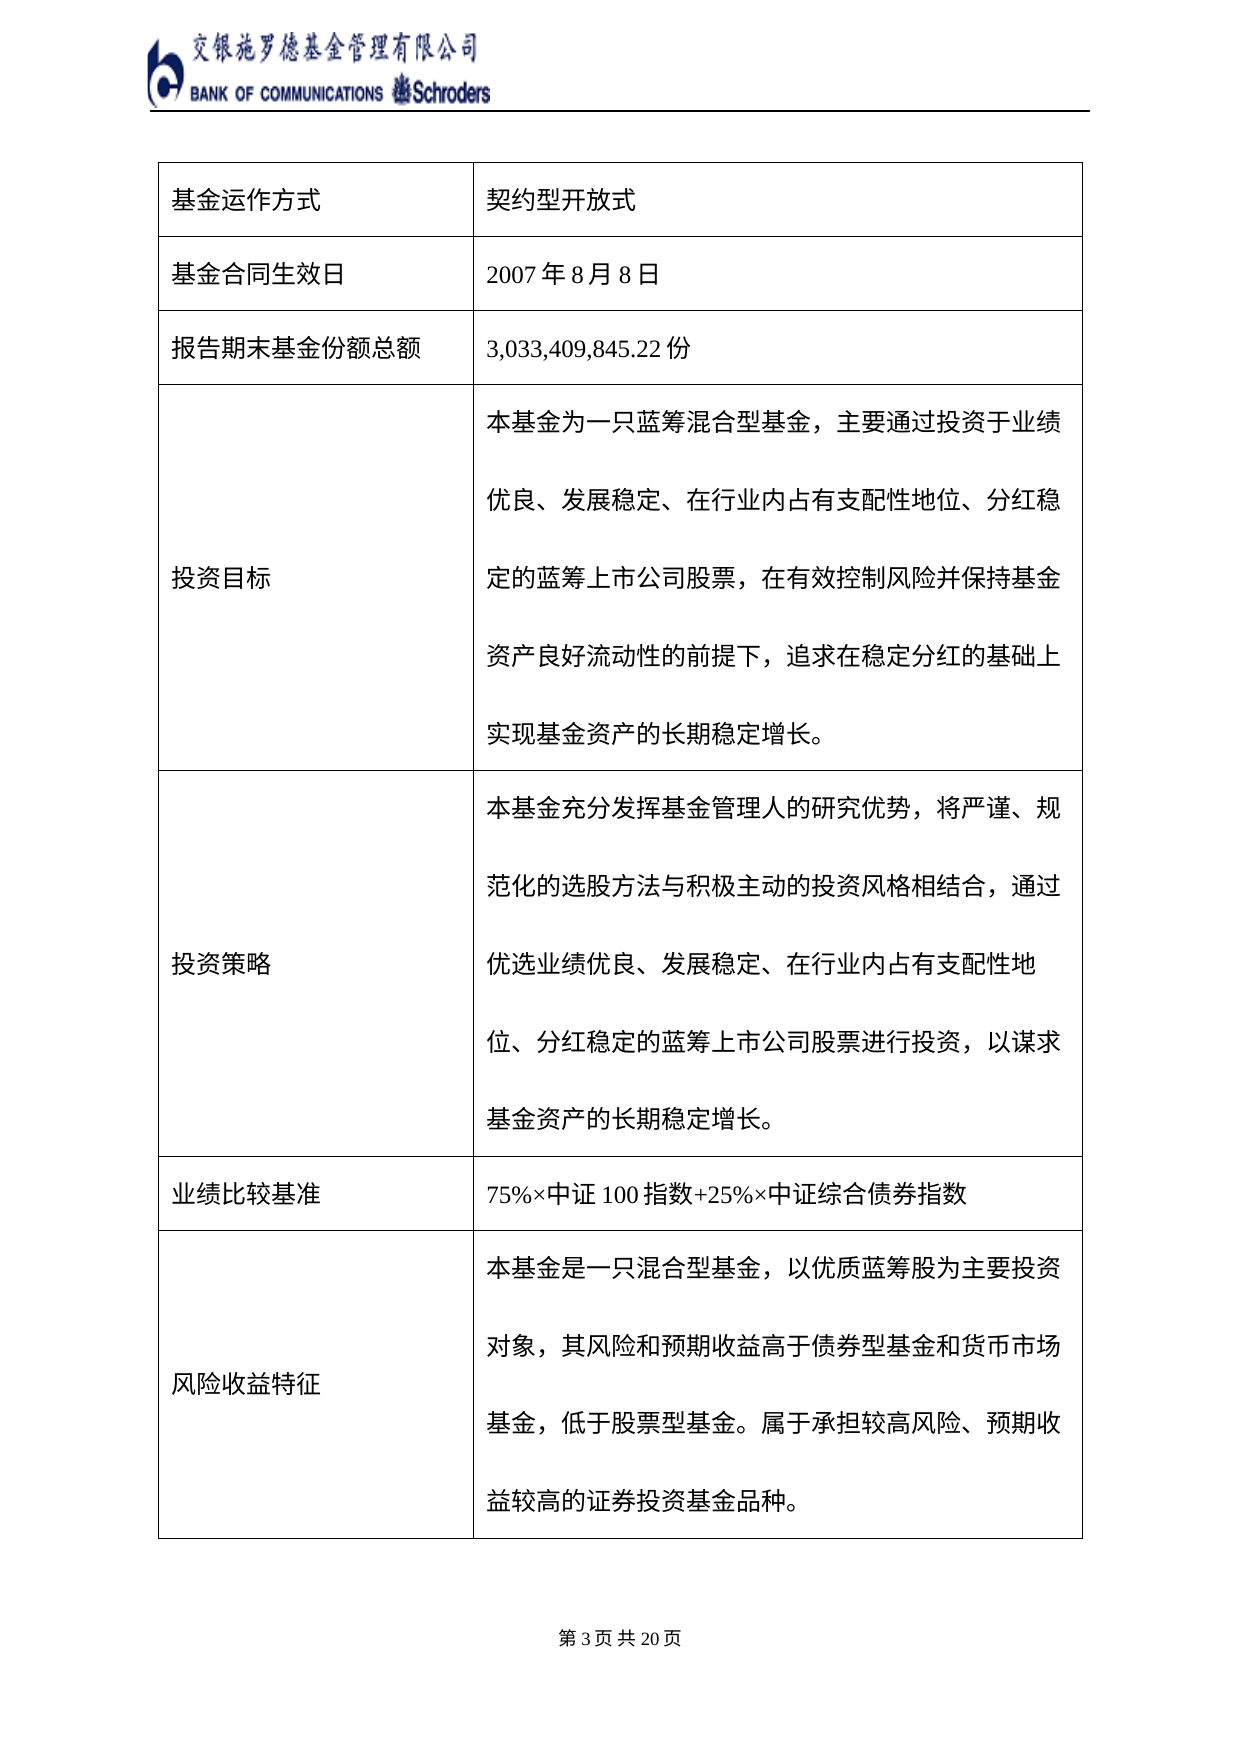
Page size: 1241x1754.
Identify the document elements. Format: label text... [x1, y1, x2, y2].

table_cell 投资策略 [159, 771, 473, 1156]
table_cell 投资目标 [159, 385, 473, 770]
table_cell 业绩比较基准 [159, 1157, 473, 1230]
table_cell 基金运作方式 [159, 163, 473, 236]
table_cell 2007年8月8日 [474, 237, 1082, 310]
table_cell 风险收益特征 [159, 1231, 473, 1537]
table_cell 本基金为一只蓝筹混合型基金，主要通过投资于业绩优良、发展稳定、在行业内占有支配性地位、分红稳定的蓝筹上市公司股票，在有效控制风险并保持基金资产良好流动性的前提下，追求在稳定分红的基础上实现基金资产的长期稳定增长。 [474, 385, 1082, 770]
table_cell 75%×中证100指数+25%×中证综合债券指数 [474, 1157, 1082, 1230]
table_cell 契约型开放式 [474, 163, 1082, 236]
table_cell 报告期末基金份额总额 [159, 311, 473, 384]
table_cell 基金合同生效日 [159, 237, 473, 310]
table_cell 本基金是一只混合型基金，以优质蓝筹股为主要投资对象，其风险和预期收益高于债券型基金和货币市场基金，低于股票型基金。属于承担较高风险、预期收益较高的证券投资基金品种。 [474, 1231, 1082, 1537]
table_cell 3,033,409,845.22份 [474, 311, 1082, 384]
table_cell 本基金充分发挥基金管理人的研究优势，将严谨、规范化的选股方法与积极主动的投资风格相结合，通过优选业绩优良、发展稳定、在行业内占有支配性地位、分红稳定的蓝筹上市公司股票进行投资，以谋求基金资产的长期稳定增长。 [474, 771, 1082, 1156]
picture [147, 32, 490, 108]
